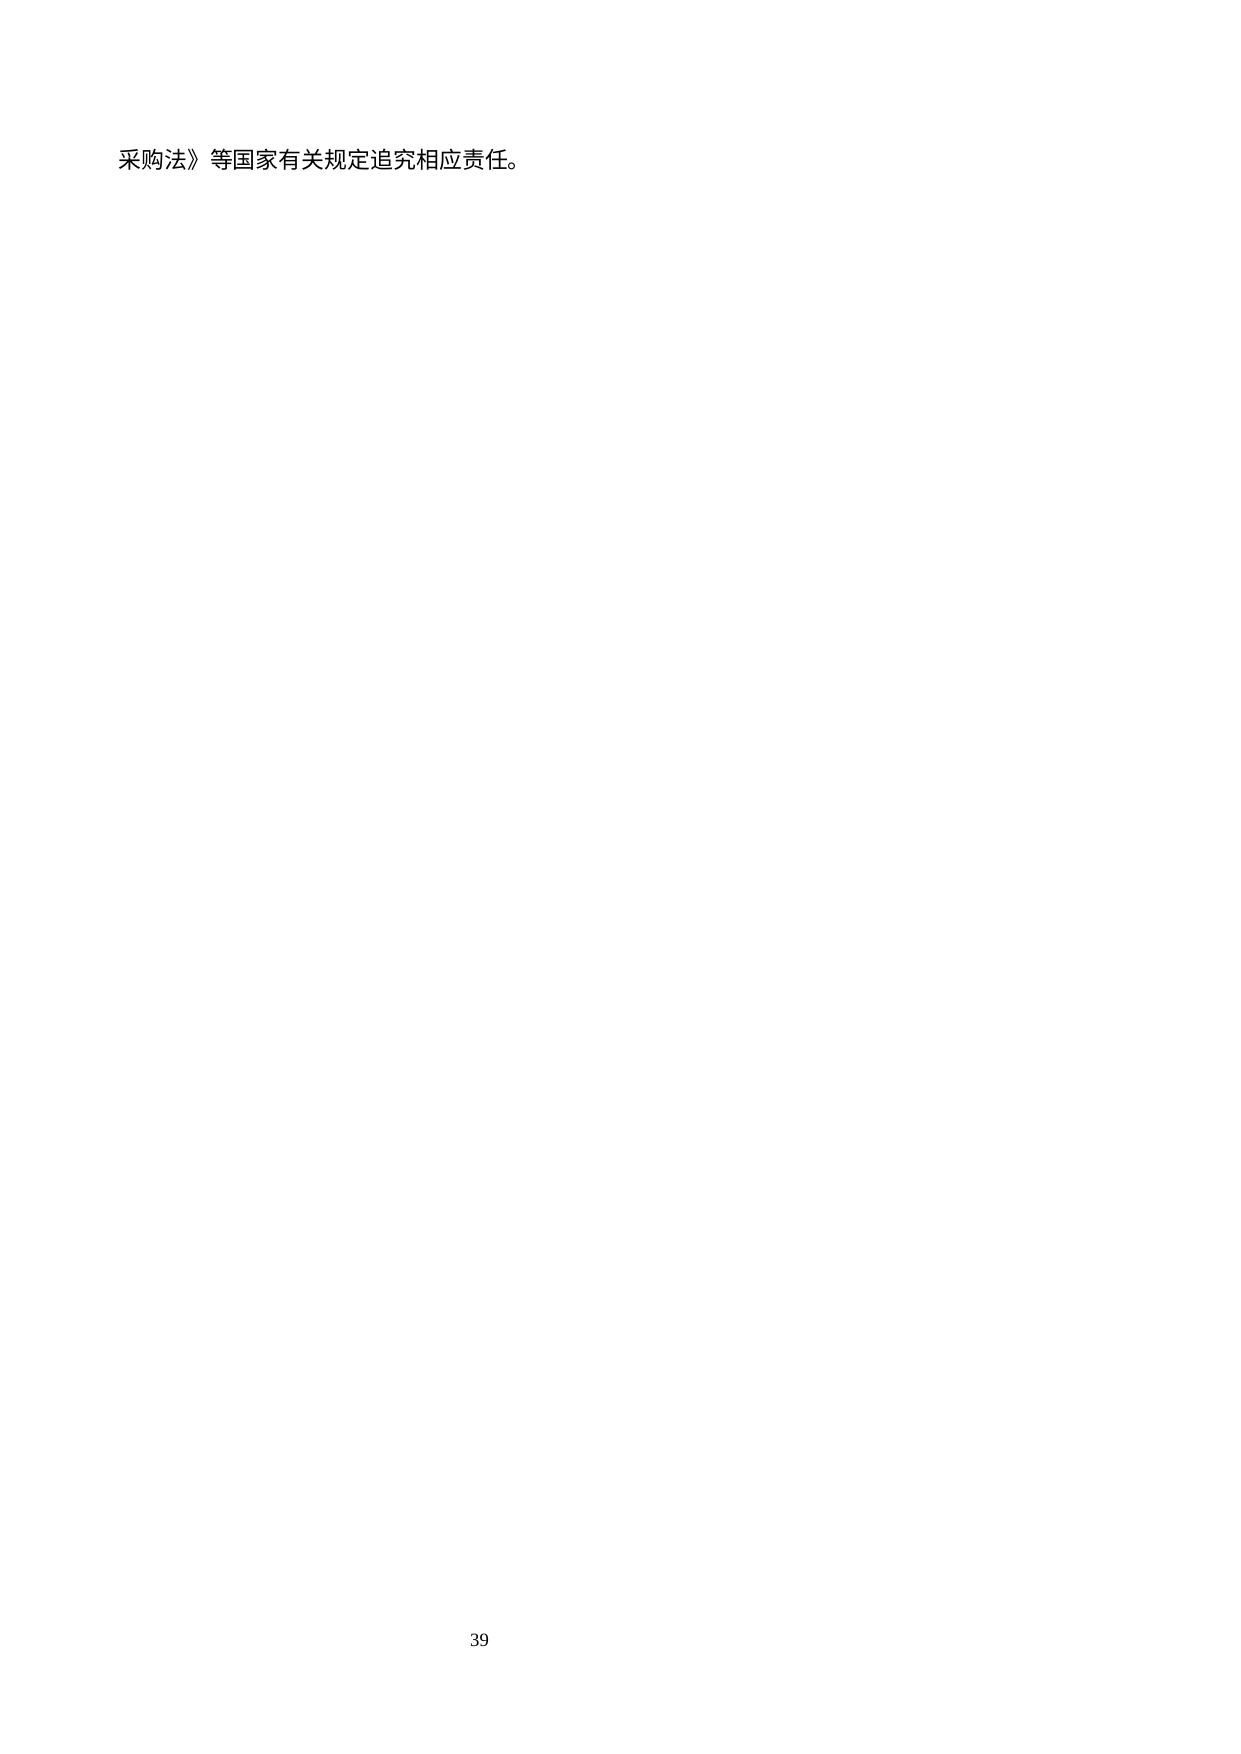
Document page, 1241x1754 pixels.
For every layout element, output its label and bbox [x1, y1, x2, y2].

text [118, 126, 1122, 191]
